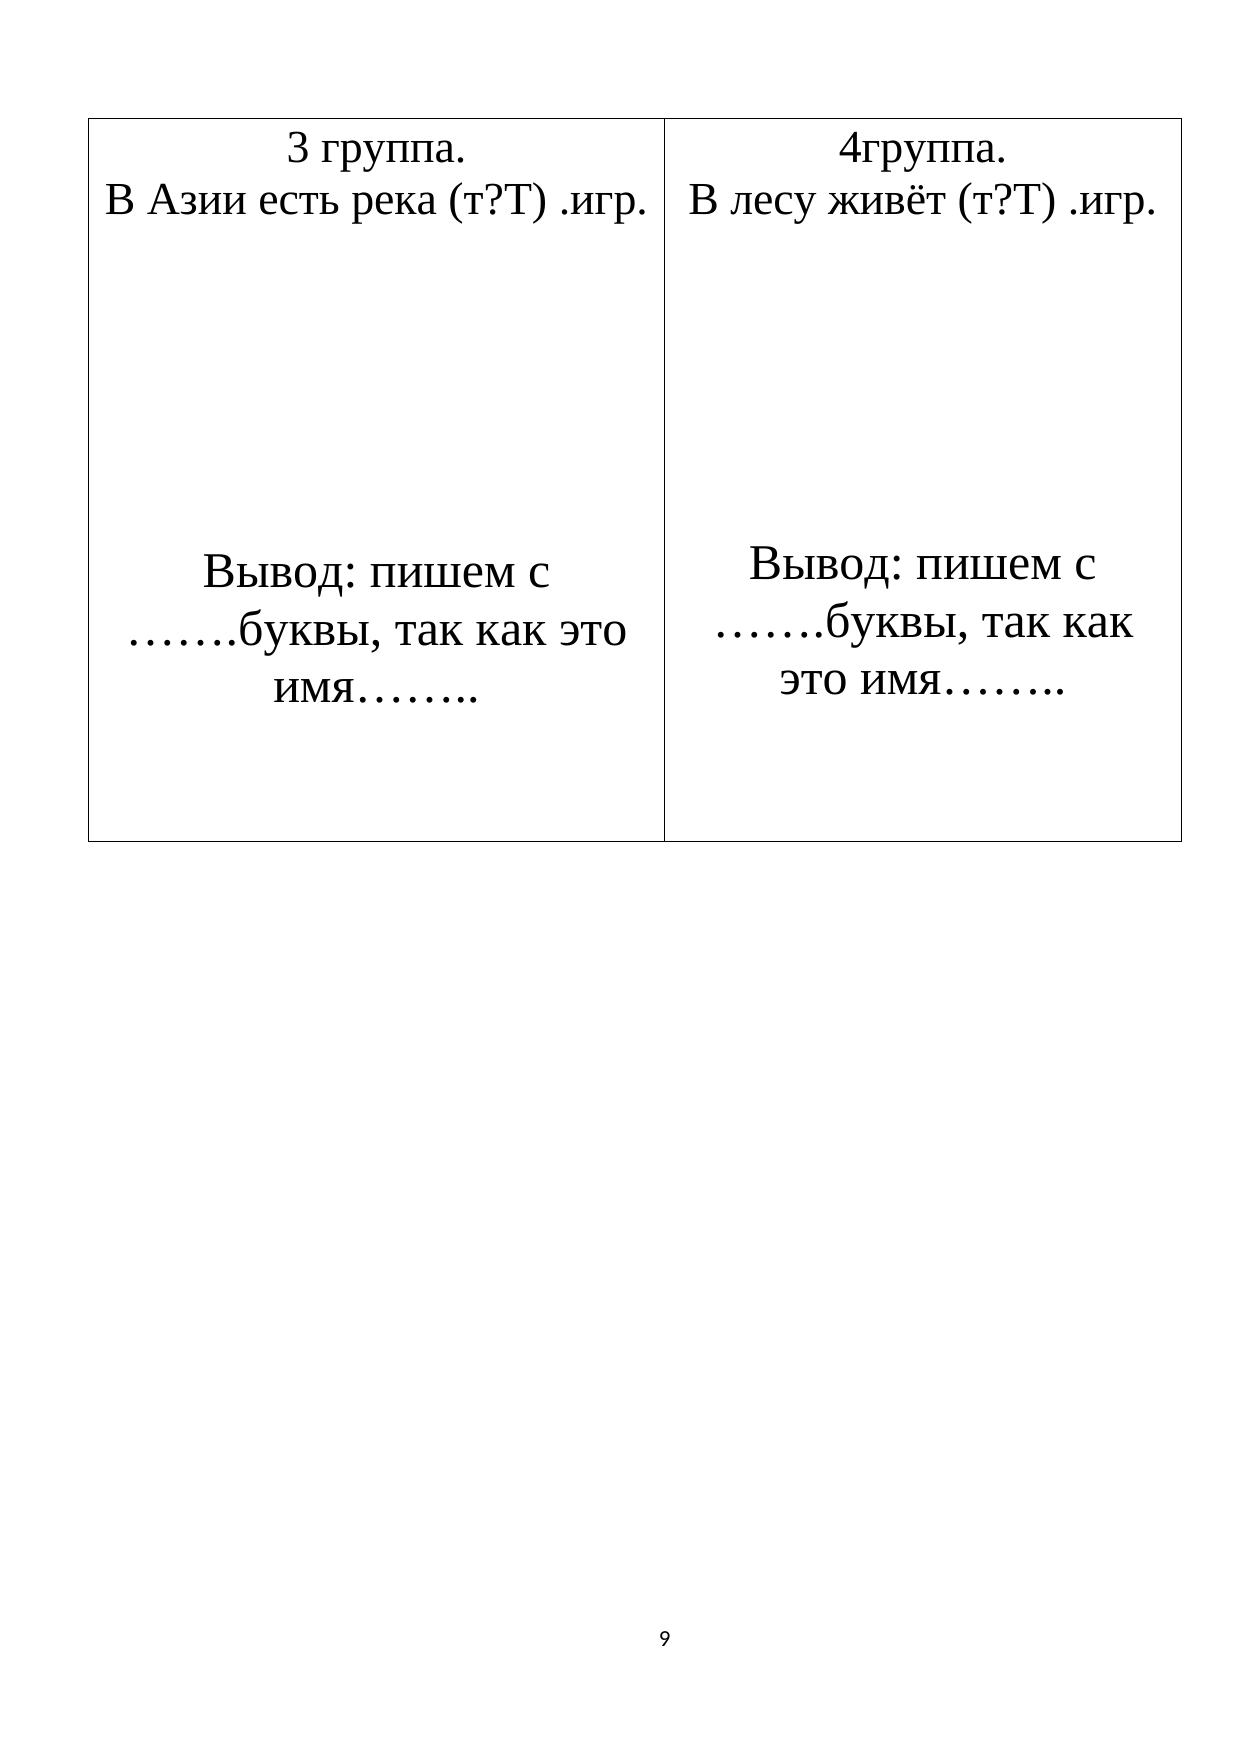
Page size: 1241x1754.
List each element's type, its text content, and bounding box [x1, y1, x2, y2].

table_cell 4группа. В лесу живёт (т?Т) .игр. Вывод: пишем с …….буквы, так как это имя…….. [665, 119, 1181, 841]
table_cell 3 группа. В Азии есть река (т?Т) .игр. Вывод: пишем с …….буквы, так как это имя…….. [89, 119, 664, 841]
